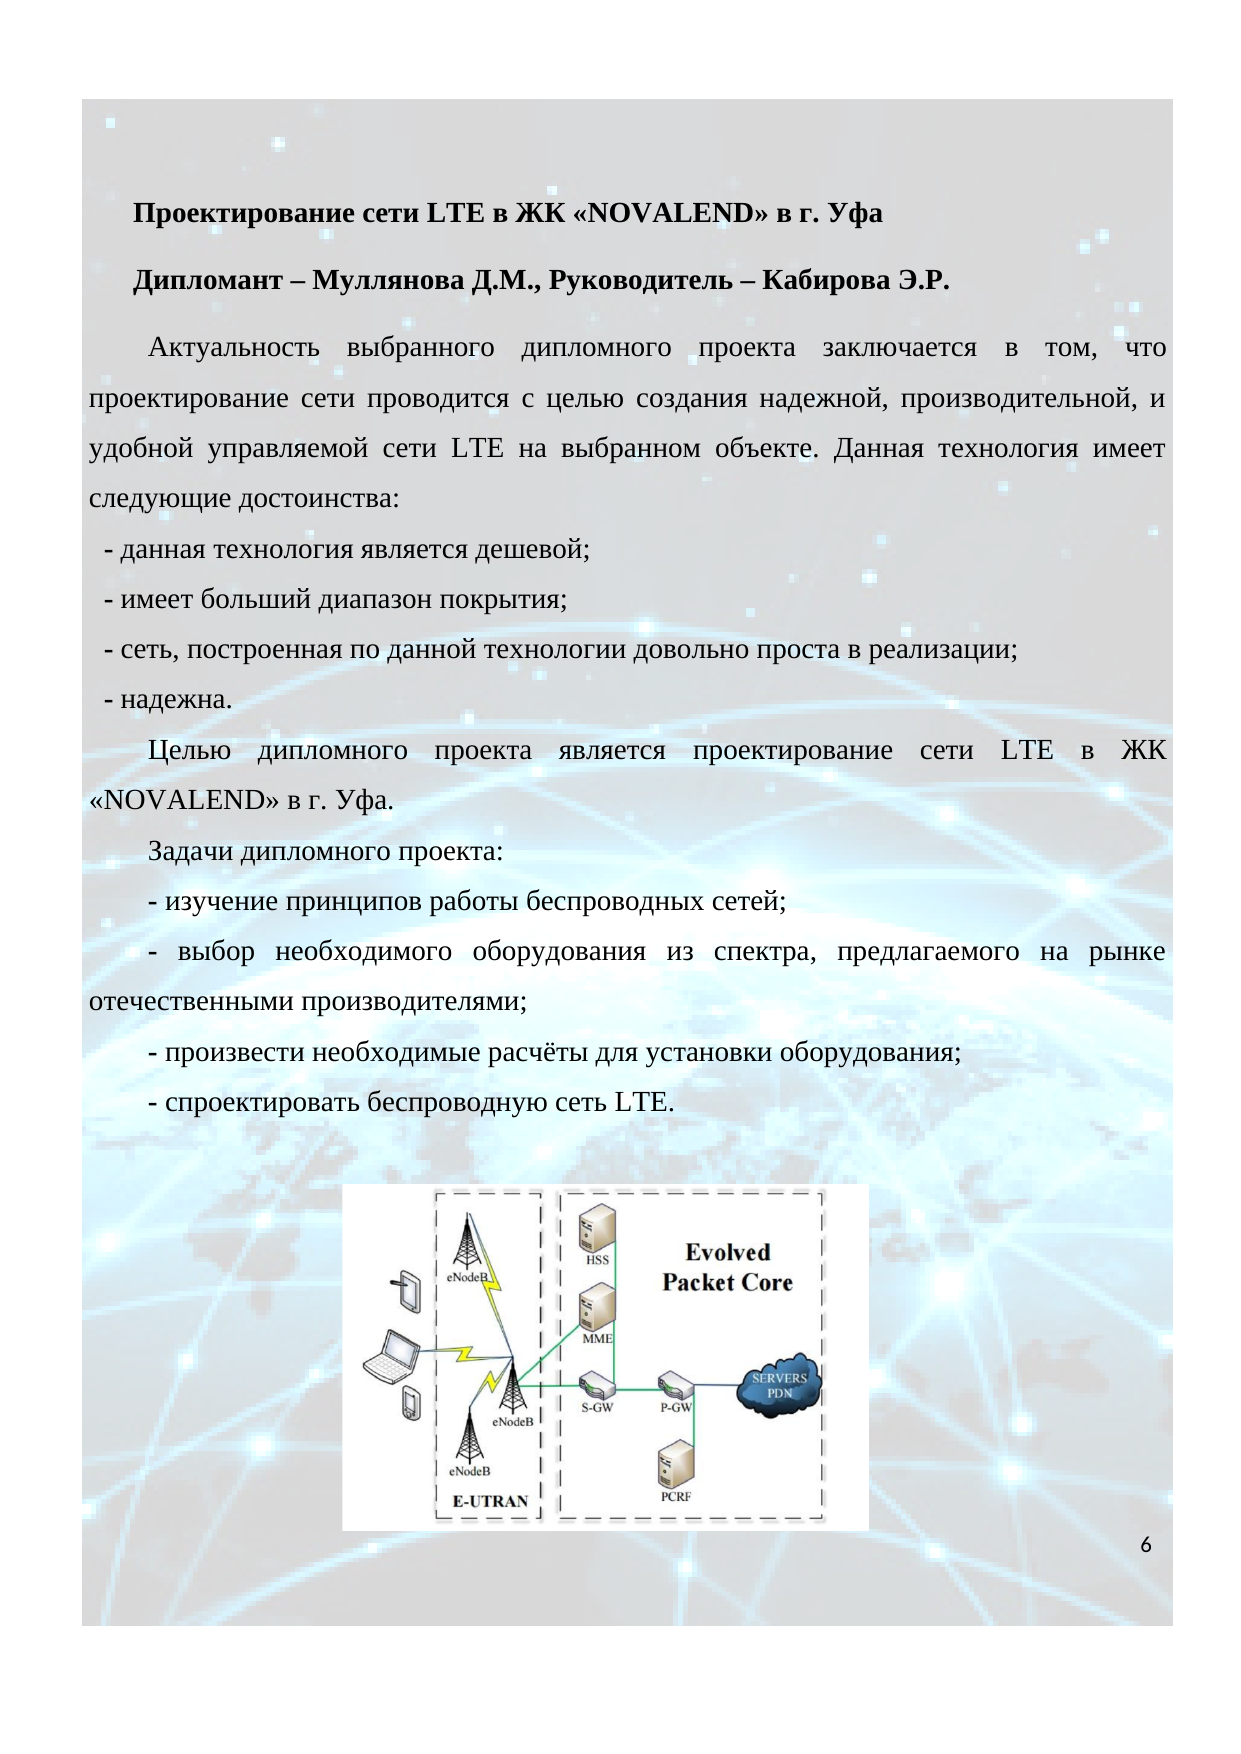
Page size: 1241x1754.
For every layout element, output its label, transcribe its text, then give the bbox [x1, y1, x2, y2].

text - выбор необходимого оборудования из спектра, предлагаемого на рынке отечественными производителями; [89, 933, 1167, 1017]
text - изучение принципов работы беспроводных сетей; [89, 883, 1167, 916]
text Актуальность выбранного дипломного проекта заключается в том, что проектирование сети проводится с целью создания надежной, производительной, и удобной управляемой сети LTE на выбранном объекте. Данная технология имеет следующие достоинства: [89, 329, 1167, 514]
text Дипломант – Муллянова Д.М., Руководитель – Кабирова Э.Р. [74, 262, 1167, 296]
text - имеет больший диапазон покрытия; [44, 581, 1167, 614]
text - спроектировать беспроводную сеть LTE. [89, 1084, 1167, 1118]
picture [342, 1184, 869, 1531]
text Задачи дипломного проекта: [89, 833, 1167, 866]
text - произвести необходимые расчёты для установки оборудования; [89, 1034, 1167, 1067]
text Проектирование сети LTE в ЖК «NOVALEND» в г. Уфа [74, 196, 1167, 229]
text Целью дипломного проекта является проектирование сети LTE в ЖК «NOVALEND» в г. Уфа. [89, 732, 1167, 816]
text - надежна. [44, 682, 1167, 715]
text - данная технология является дешевой; [44, 531, 1167, 564]
text - сеть, построенная по данной технологии довольно проста в реализации; [44, 631, 1167, 665]
